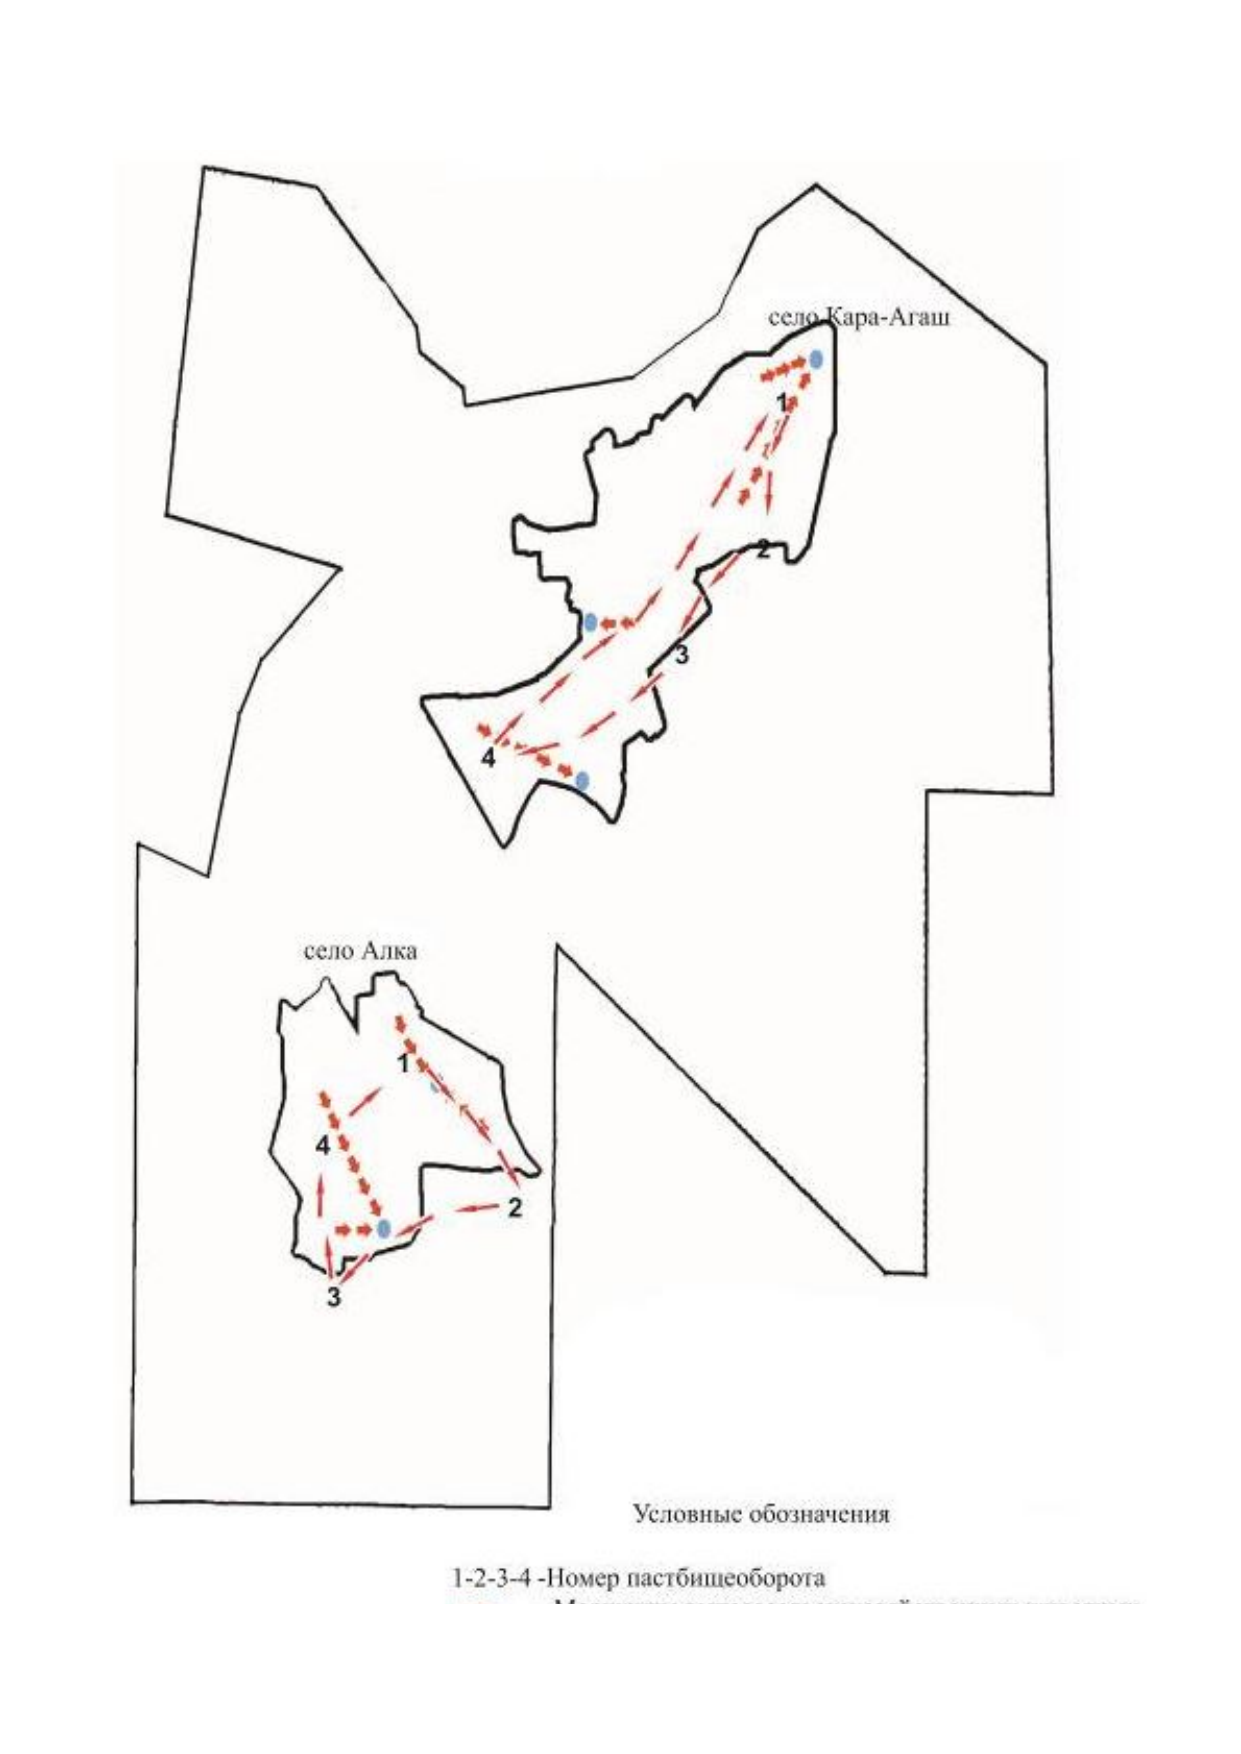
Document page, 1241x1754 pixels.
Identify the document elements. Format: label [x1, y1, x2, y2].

picture [112, 150, 1203, 1604]
